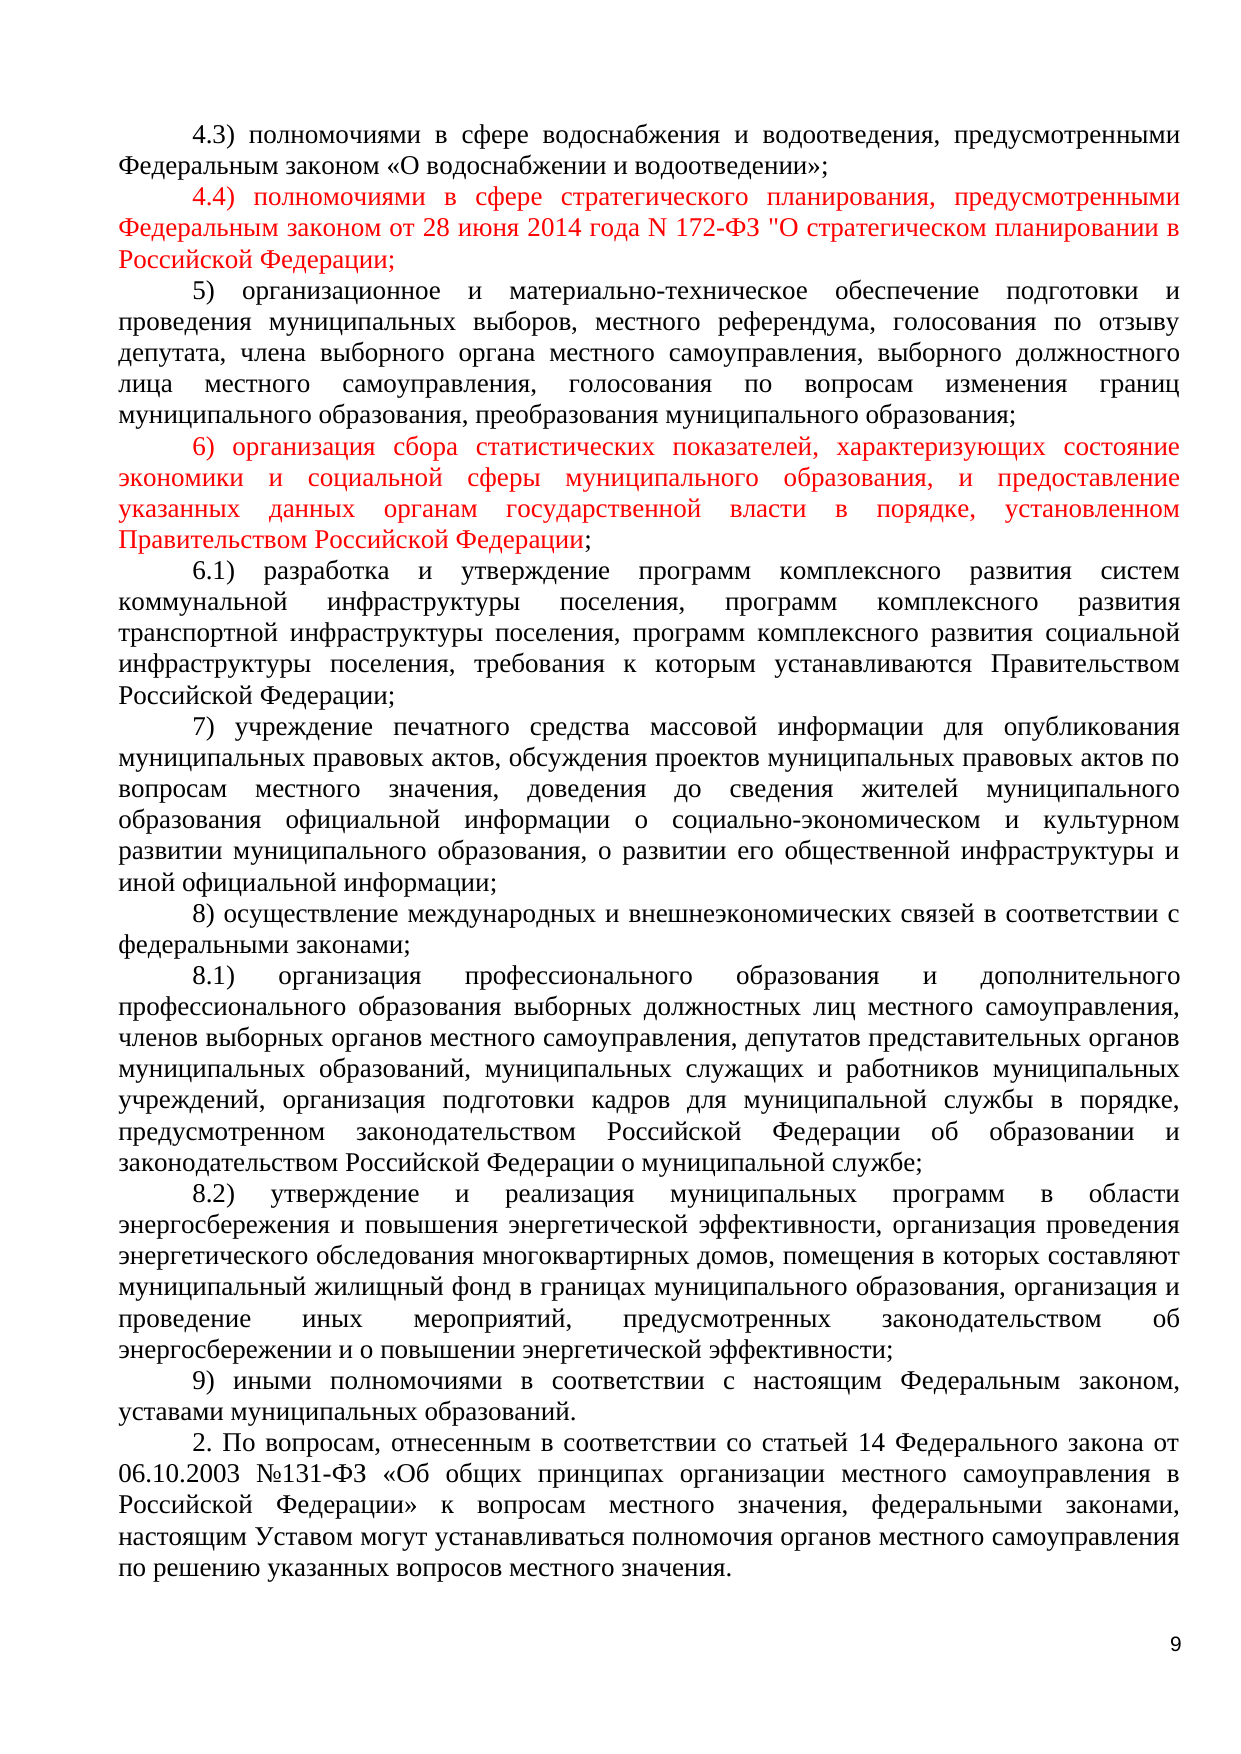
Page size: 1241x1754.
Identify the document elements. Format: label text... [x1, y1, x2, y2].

text 2. По вопросам, отнесенным в соответствии со статьей 14 Федерального закона от 06.10.2003 №131-ФЗ «Об общих принципах организации местного самоуправления в Российской Федерации» к вопросам местного значения, федеральными законами, настоящим Уставом могут устанавливаться полномочия органов местного самоуправления по решению указанных вопросов местного значения. [118, 1426, 1181, 1582]
text 4.3) полномочиями в сфере водоснабжения и водоотведения, предусмотренными Федеральным законом «О водоснабжении и водоотведении»; [118, 118, 1181, 180]
text 8.2) утверждение и реализация муниципальных программ в области энергосбережения и повышения энергетической эффективности, организация проведения энергетического обследования многоквартирных домов, помещения в которых составляют муниципальный жилищный фонд в границах муниципального образования, организация и проведение иных мероприятий, предусмотренных законодательством об энергосбережении и о повышении энергетической эффективности; [118, 1177, 1181, 1364]
text 8.1) организация профессионального образования и дополнительного профессионального образования выборных должностных лиц местного самоуправления, членов выборных органов местного самоуправления, депутатов представительных органов муниципальных образований, муниципальных служащих и работников муниципальных учреждений, организация подготовки кадров для муниципальной службы в порядке, предусмотренном законодательством Российской Федерации об образовании и законодательством Российской Федерации о муниципальной службе; [118, 959, 1181, 1177]
text 8) осуществление международных и внешнеэкономических связей в соответствии с федеральными законами; [118, 897, 1181, 959]
text 5) организационное и материально-техническое обеспечение подготовки и проведения муниципальных выборов, местного референдума, голосования по отзыву депутата, члена выборного органа местного самоуправления, выборного должностного лица местного самоуправления, голосования по вопросам изменения границ муниципального образования, преобразования муниципального образования; [118, 274, 1181, 429]
text 4.4) полномочиями в сфере стратегического планирования, предусмотренными Федеральным законом от 28 июня 2014 года N 172-ФЗ "О стратегическом планировании в Российской Федерации; [118, 180, 1181, 274]
text 6.1) разработка и утверждение программ комплексного развития систем коммунальной инфраструктуры поселения, программ комплексного развития транспортной инфраструктуры поселения, программ комплексного развития социальной инфраструктуры поселения, требования к которым устанавливаются Правительством Российской Федерации; [118, 554, 1181, 710]
text 6) организация сбора статистических показателей, характеризующих состояние экономики и социальной сферы муниципального образования, и предоставление указанных данных органам государственной власти в порядке, установленном Правительством Российской Федерации; [118, 429, 1181, 554]
text 9) иными полномочиями в соответствии с настоящим Федеральным законом, уставами муниципальных образований. [118, 1364, 1181, 1426]
text 7) учреждение печатного средства массовой информации для опубликования муниципальных правовых актов, обсуждения проектов муниципальных правовых актов по вопросам местного значения, доведения до сведения жителей муниципального образования официальной информации о социально-экономическом и культурном развитии муниципального образования, о развитии его общественной инфраструктуры и иной официальной информации; [118, 710, 1181, 897]
